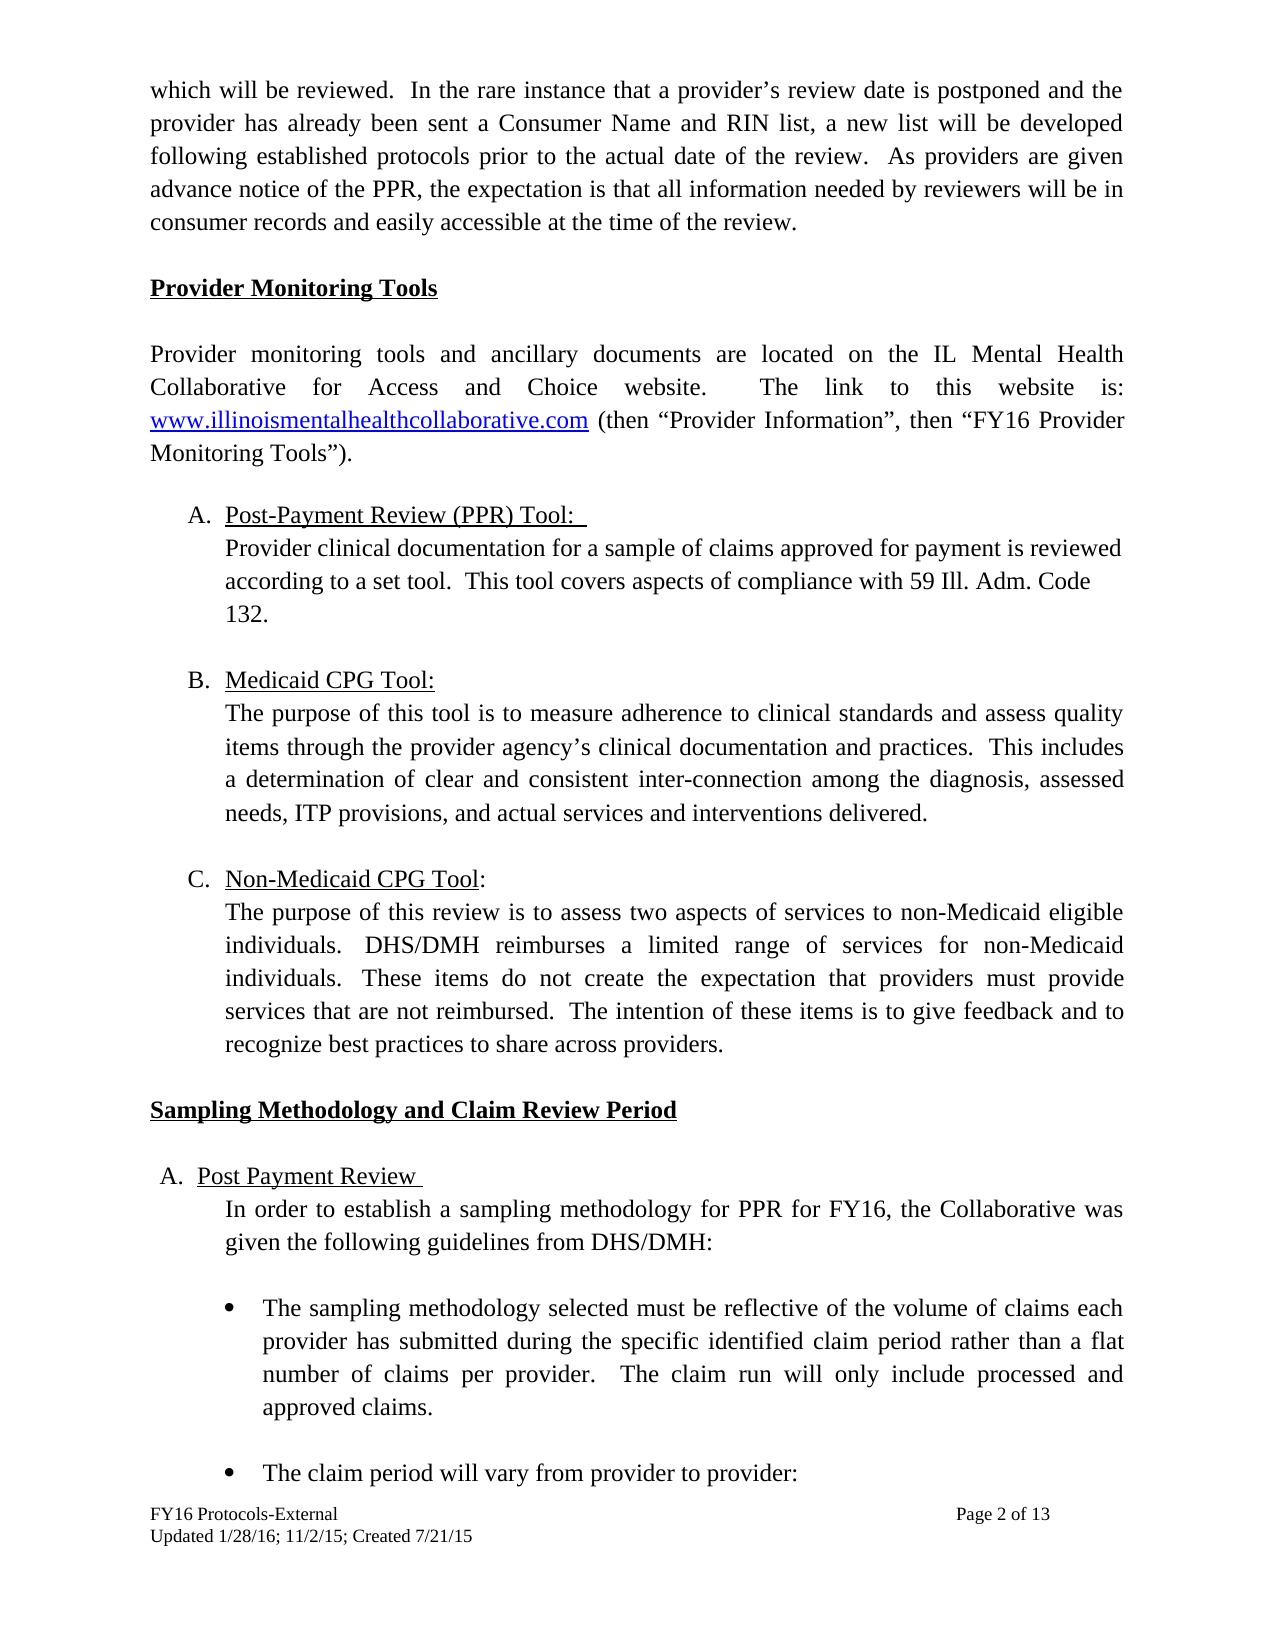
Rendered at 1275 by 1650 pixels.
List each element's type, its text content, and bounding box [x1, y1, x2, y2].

list Medicaid CPG Tool: [187, 666, 1125, 694]
list Non-Medicaid CPG Tool: [187, 864, 1125, 892]
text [150, 75, 1125, 236]
text Provider Monitoring Tools [150, 273, 1125, 302]
list Post-Payment Review (PPR) Tool: [187, 500, 1125, 529]
text Provider monitoring tools and ancillary documents are located on the IL Mental Health Collaborative for Access and Choice website. The link to this website is: www.illinoismentalhealthcollaborative.com (then “Provider Information”, then “FY16 Provider Monitoring Tools”). [150, 339, 1125, 467]
text The purpose of this tool is to measure adherence to clinical standards and assess quality items through the provider agency’s clinical documentation and practices. This includes a determination of clear and consistent inter-connection among the diagnosis, assessed needs, ITP provisions, and actual services and interventions delivered. [225, 698, 1125, 826]
text Sampling Methodology and Claim Review Period [150, 1095, 1125, 1123]
list The claim period will vary from provider to provider: [225, 1458, 1125, 1487]
list Provider clinical documentation for a sample of claims approved for payment is reviewed according to a set tool. This tool covers aspects of compliance with 59 Ill. Adm. Code 132. [225, 533, 1125, 628]
list Post Payment Review [159, 1161, 1125, 1189]
text In order to establish a sampling methodology for PPR for FY16, the Collaborative was given the following guidelines from DHS/DMH: [225, 1194, 1125, 1256]
text The purpose of this review is to assess two aspects of services to non-Medicaid eligible individuals. DHS/DMH reimburses a limited range of services for non-Medicaid individuals. These items do not create the expectation that providers must provide services that are not reimbursed. The intention of these items is to give feedback and to recognize best practices to share across providers. [225, 897, 1125, 1057]
list The sampling methodology selected must be reflective of the volume of claims each provider has submitted during the specific identified claim period rather than a flat number of claims per provider. The claim run will only include processed and approved claims. [225, 1293, 1125, 1421]
